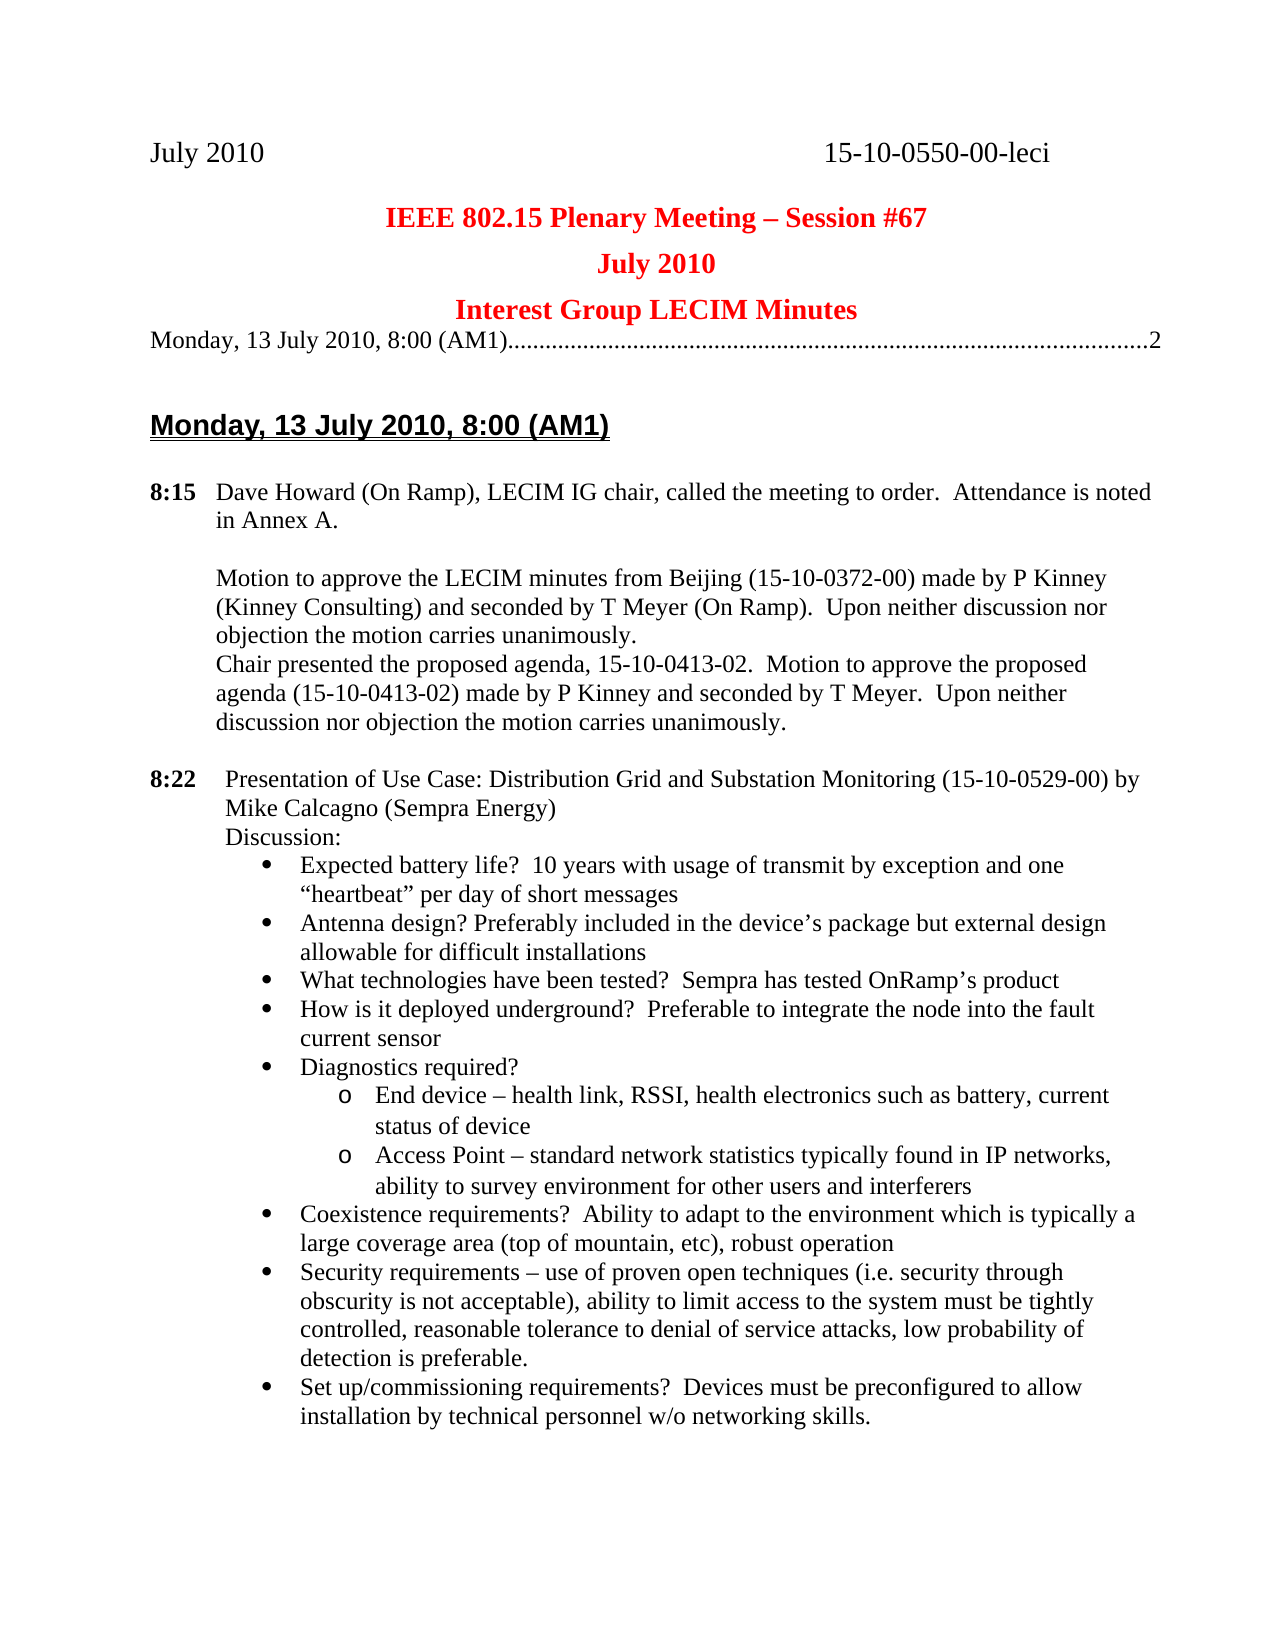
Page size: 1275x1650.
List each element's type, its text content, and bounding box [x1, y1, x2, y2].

text Chair presented the proposed agenda, 15-10-0413-02. Motion to approve the proposed agenda (15-10-0413-02) made by P Kinney and seconded by T Meyer. Upon neither discussion nor objection the motion carries unanimously. [216, 649, 1162, 735]
text 8:15 Dave Howard (On Ramp), LECIM IG chair, called the meeting to order. Attendance is noted in Annex A. [150, 477, 1162, 534]
list What technologies have been tested? Sempra has tested OnRamp’s product [262, 965, 1162, 994]
list Access Point – standard network statistics typically found in IP networks, ability to survey environment for other users and interferers [337, 1140, 1162, 1199]
text Interest Group LECIM Minutes [150, 292, 1162, 326]
list Diagnostics required? [262, 1052, 1162, 1080]
text July 2010 [150, 246, 1162, 279]
list Coexistence requirements? Ability to adapt to the environment which is typically a large coverage area (top of mountain, etc), robust operation [262, 1199, 1162, 1257]
list How is it deployed underground? Preferable to integrate the node into the fault current sensor [262, 994, 1162, 1052]
list Antenna design? Preferably included in the device’s package but external design allowable for difficult installations [262, 908, 1162, 965]
list Security requirements – use of proven open techniques (i.e. security through obscurity is not acceptable), ability to limit access to the system must be tightly controlled, reasonable tolerance to denial of service attacks, low probability of detection is preferable. [262, 1257, 1162, 1372]
subtitle Monday, 13 July 2010, 8:00 (AM1) [150, 408, 1162, 442]
text Monday, 13 July 2010, 8:00 (AM1) 2 [150, 326, 1162, 354]
text IEEE 802.15 Plenary Meeting – Session #67 [150, 200, 1162, 233]
text Discussion: [225, 822, 1162, 850]
list Expected battery life? 10 years with usage of transmit by exception and one “heartbeat” per day of short messages [262, 850, 1162, 908]
text 8:22 Presentation of Use Case: Distribution Grid and Substation Monitoring (15-10-0529-00) by Mike Calcagno (Sempra Energy) [150, 764, 1162, 822]
list Set up/commissioning requirements? Devices must be preconfigured to allow installation by technical personnel w/o networking skills. [262, 1372, 1162, 1429]
list End device – health link, RSSI, health electronics such as battery, current status of device [337, 1080, 1162, 1140]
text Motion to approve the LECIM minutes from Beijing (15-10-0372-00) made by P Kinney (Kinney Consulting) and seconded by T Meyer (On Ramp). Upon neither discussion nor objection the motion carries unanimously. [216, 563, 1162, 649]
